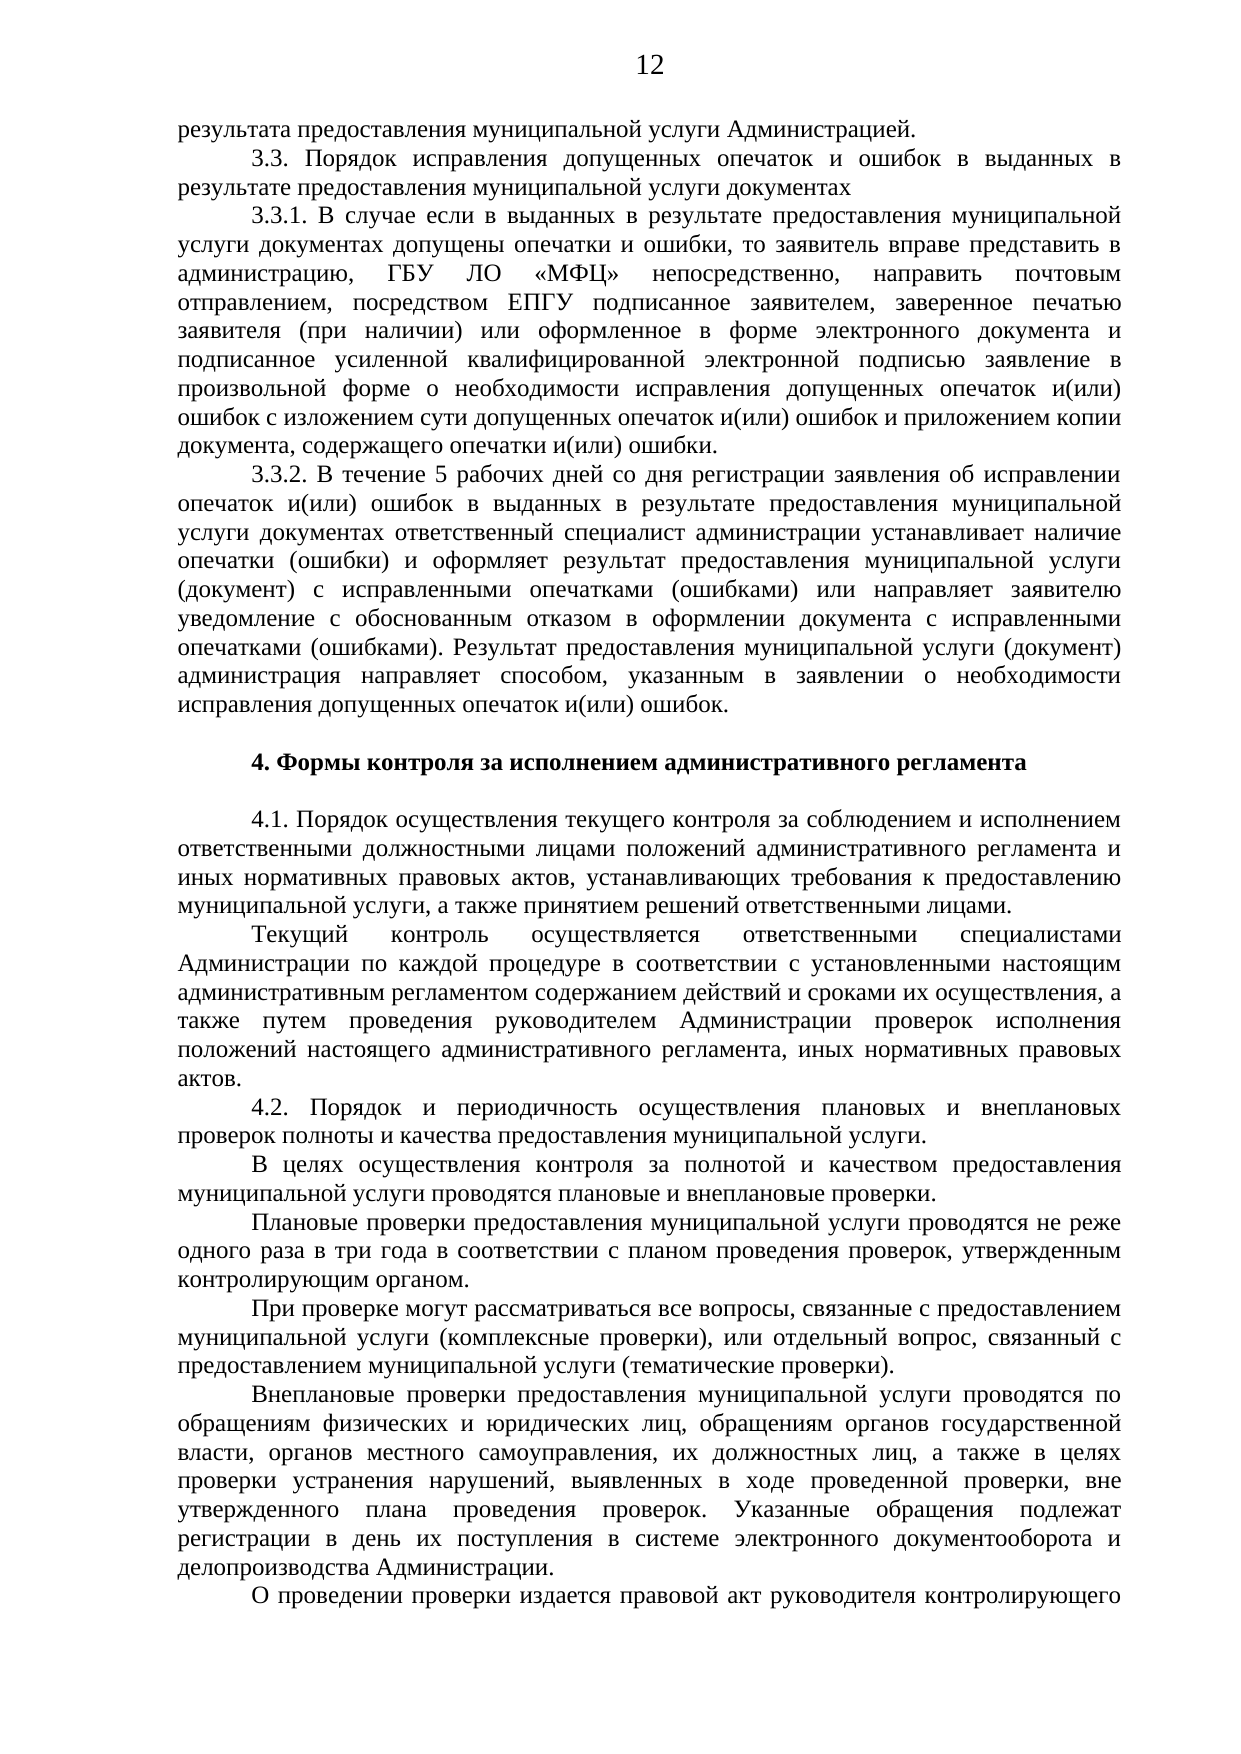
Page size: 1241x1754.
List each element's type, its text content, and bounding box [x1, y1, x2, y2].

title При проверке могут рассматриваться все вопросы, связанные с предоставлением муниципальной услуги (комплексные проверки), или отдельный вопрос, связанный с предоставлением муниципальной услуги (тематические проверки). [177, 1293, 1122, 1379]
title 4.1. Порядок осуществления текущего контроля за соблюдением и исполнением ответственными должностными лицами положений административного регламента и иных нормативных правовых актов, устанавливающих требования к предоставлению муниципальной услуги, а также принятием решений ответственными лицами. [177, 804, 1122, 919]
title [177, 1581, 1122, 1609]
title 4.2. Порядок и периодичность осуществления плановых и внеплановых проверок полноты и качества предоставления муниципальной услуги. [177, 1092, 1122, 1149]
text 3.3. Порядок исправления допущенных опечаток и ошибок в выданных в результате предоставления муниципальной услуги документах [177, 143, 1122, 201]
title В целях осуществления контроля за полнотой и качеством предоставления муниципальной услуги проводятся плановые и внеплановые проверки. [177, 1149, 1122, 1207]
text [177, 114, 1122, 143]
title Внеплановые проверки предоставления муниципальной услуги проводятся по обращениям физических и юридических лиц, обращениям органов государственной власти, органов местного самоуправления, их должностных лиц, а также в целях проверки устранения нарушений, выявленных в ходе проведенной проверки, вне утвержденного плана проведения проверок. Указанные обращения подлежат регистрации в день их поступления в системе электронного документооборота и делопроизводства Администрации. [177, 1379, 1122, 1581]
title Плановые проверки предоставления муниципальной услуги проводятся не реже одного раза в три года в соответствии с планом проведения проверок, утвержденным контролирующим органом. [177, 1207, 1122, 1293]
title Текущий контроль осуществляется ответственными специалистами Администрации по каждой процедуре в соответствии с установленными настоящим административным регламентом содержанием действий и сроками их осуществления, а также путем проведения руководителем Администрации проверок исполнения положений настоящего административного регламента, иных нормативных правовых актов. [177, 919, 1122, 1092]
text 3.3.2. В течение 5 рабочих дней со дня регистрации заявления об исправлении опечаток и(или) ошибок в выданных в результате предоставления муниципальной услуги документах ответственный специалист администрации устанавливает наличие опечатки (ошибки) и оформляет результат предоставления муниципальной услуги (документ) с исправленными опечатками (ошибками) или направляет заявителю уведомление с обоснованным отказом в оформлении документа с исправленными опечатками (ошибками). Результат предоставления муниципальной услуги (документ) администрация направляет способом, указанным в заявлении о необходимости исправления допущенных опечаток и(или) ошибок. [177, 459, 1122, 718]
text 3.3.1. В случае если в выданных в результате предоставления муниципальной услуги документах допущены опечатки и ошибки, то заявитель вправе представить в администрацию, ГБУ ЛО «МФЦ» непосредственно, направить почтовым отправлением, посредством ЕПГУ подписанное заявителем, заверенное печатью заявителя (при наличии) или оформленное в форме электронного документа и подписанное усиленной квалифицированной электронной подписью заявление в произвольной форме о необходимости исправления допущенных опечаток и(или) ошибок с изложением сути допущенных опечаток и(или) ошибок и приложением копии документа, содержащего опечатки и(или) ошибки. [177, 201, 1122, 459]
title 4. Формы контроля за исполнением административного регламента [177, 747, 1122, 776]
